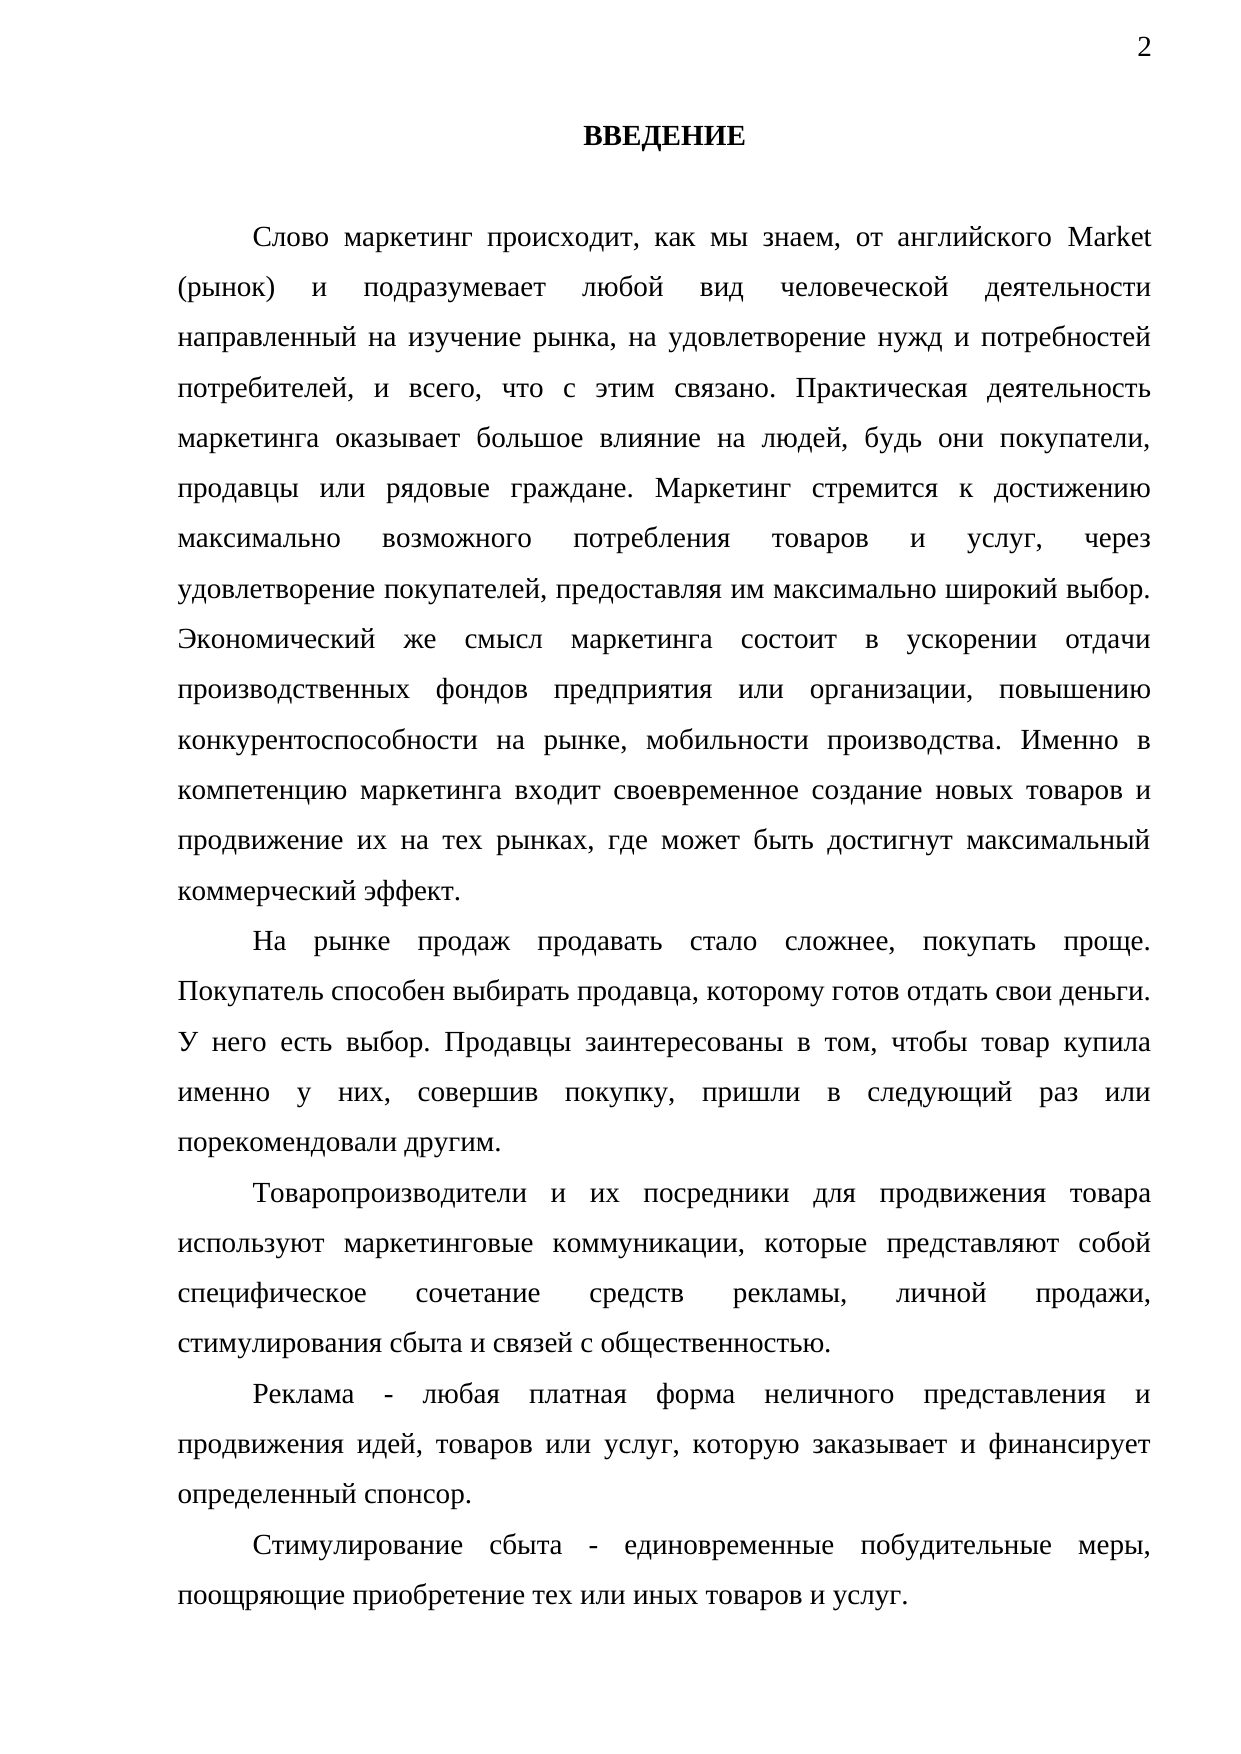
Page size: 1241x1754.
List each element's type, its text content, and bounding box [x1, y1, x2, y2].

text Стимулирование сбыта - единовременные побудительные меры, поощряющие приобретение тех или иных товаров и услуг. [177, 1527, 1152, 1611]
text Реклама - любая платная форма неличного представления и продвижения идей, товаров или услуг, которую заказывает и финансирует определенный спонсор. [177, 1376, 1152, 1510]
text Слово маркетинг происходит, как мы знаем, от английского Market (рынок) и подразумевает любой вид человеческой деятельности направленный на изучение рынка, на удовлетворение нужд и потребностей потребителей, и всего, что с этим связано. Практическая деятельность маркетинга оказывает большое влияние на людей, будь они покупатели, продавцы или рядовые граждане. Маркетинг стремится к достижению максимально возможного потребления товаров и услуг, через удовлетворение покупателей, предоставляя им максимально широкий выбор. Экономический же смысл маркетинга состоит в ускорении отдачи производственных фондов предприятия или организации, повышению конкурентоспособности на рынке, мобильности производства. Именно в компетенцию маркетинга входит своевременное создание новых товаров и продвижение их на тех рынках, где может быть достигнут максимальный коммерческий эффект. [177, 219, 1152, 906]
subtitle Введение [177, 118, 1152, 152]
text На рынке продаж продавать стало сложнее, покупать проще. Покупатель способен выбирать продавца, которому готов отдать свои деньги. У него есть выбор. Продавцы заинтересованы в том, чтобы товар купила именно у них, совершив покупку, пришли в следующий раз или порекомендовали другим. [177, 923, 1152, 1158]
text Товаропроизводители и их посредники для продвижения товара используют маркетинговые коммуникации, которые представляют собой специфическое сочетание средств рекламы, личной продажи, стимулирования сбыта и связей с общественностью. [177, 1175, 1152, 1359]
